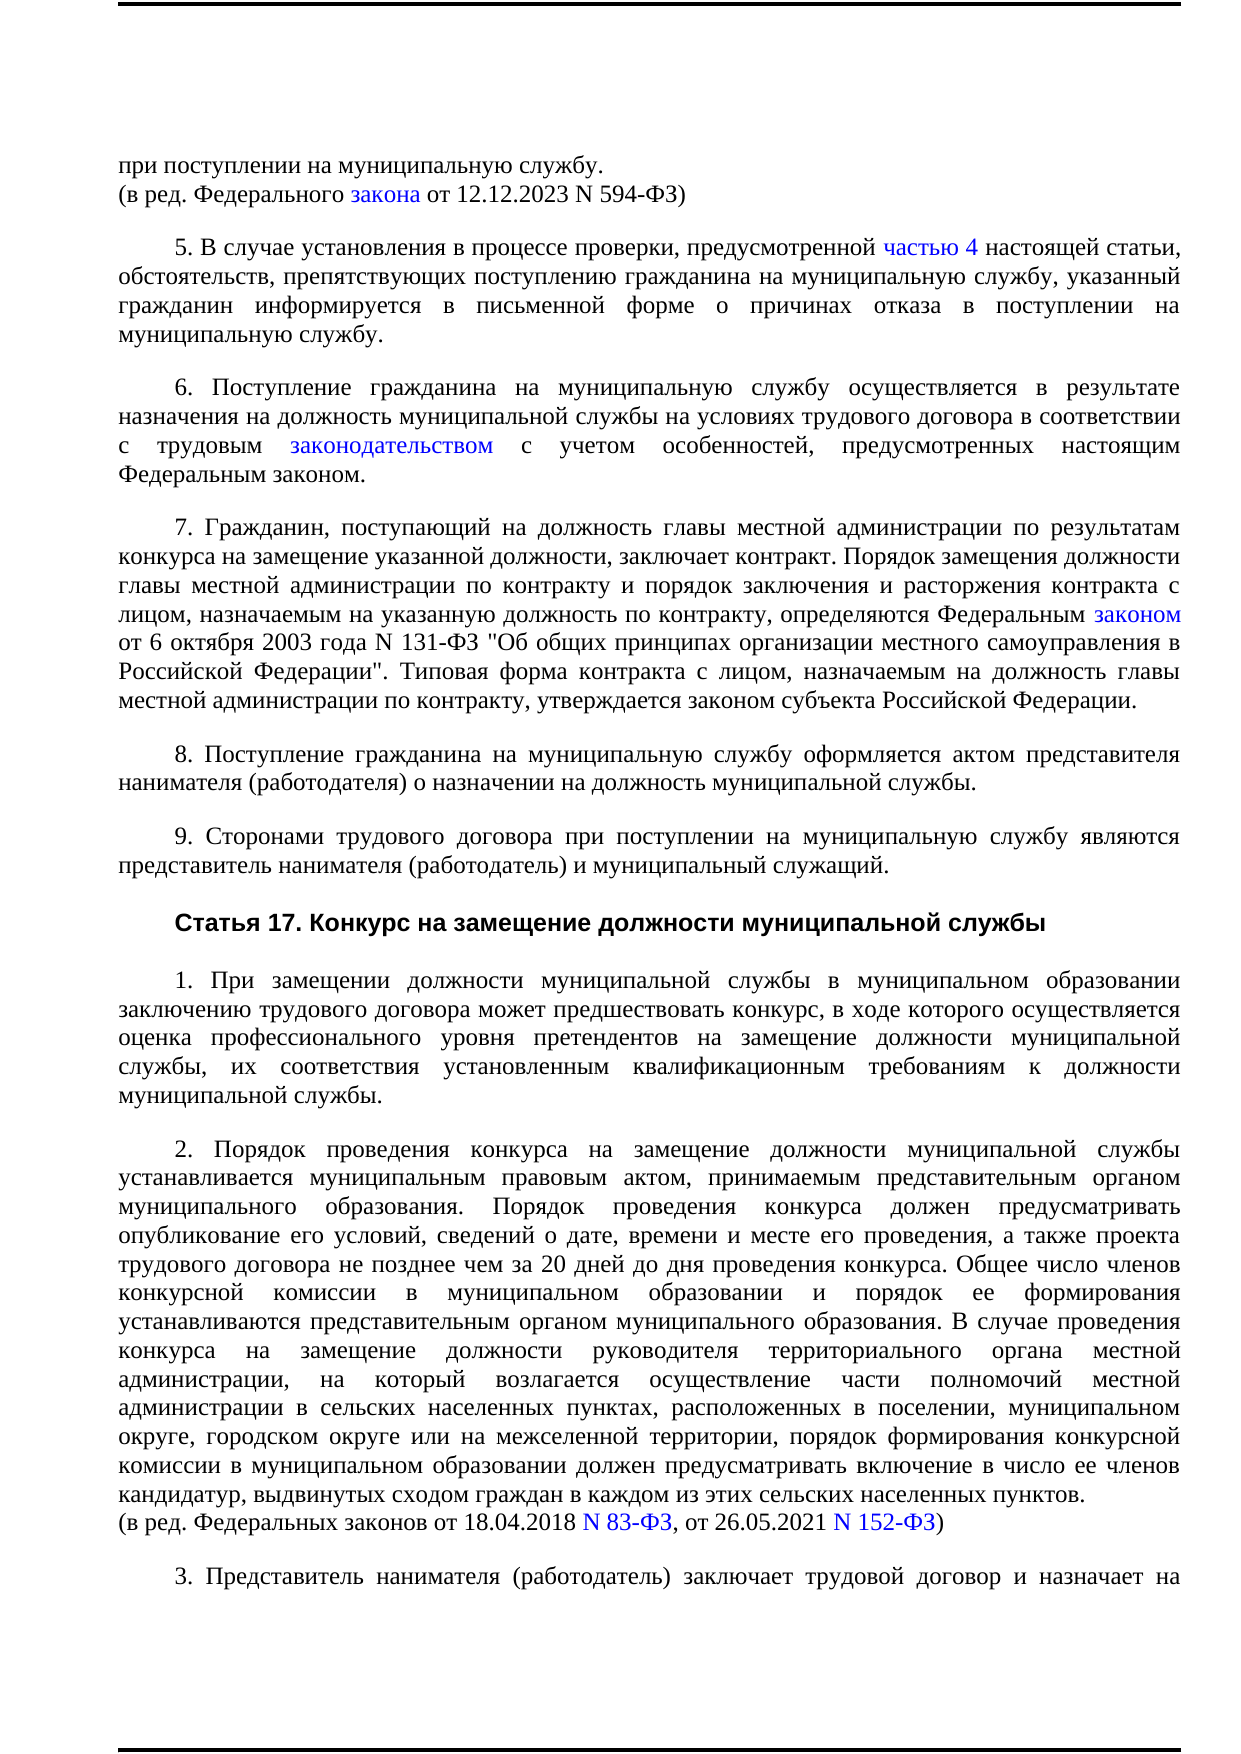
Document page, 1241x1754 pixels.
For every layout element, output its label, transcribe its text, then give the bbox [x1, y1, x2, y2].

text 2. Порядок проведения конкурса на замещение должности муниципальной службы устанавливается муниципальным правовым актом, принимаемым представительным органом муниципального образования. Порядок проведения конкурса должен предусматривать опубликование его условий, сведений о дате, времени и месте его проведения, а также проекта трудового договора не позднее чем за 20 дней до дня проведения конкурса. Общее число членов конкурсной комиссии в муниципальном образовании и порядок ее формирования устанавливаются представительным органом муниципального образования. В случае проведения конкурса на замещение должности руководителя территориального органа местной администрации, на который возлагается осуществление части полномочий местной администрации в сельских населенных пунктах, расположенных в поселении, муниципальном округе, городском округе или на межселенной территории, порядок формирования конкурсной комиссии в муниципальном образовании должен предусматривать включение в число ее членов кандидатур, выдвинутых сходом граждан в каждом из этих сельских населенных пунктов. [118, 1134, 1181, 1507]
text 1. При замещении должности муниципальной службы в муниципальном образовании заключению трудового договора может предшествовать конкурс, в ходе которого осуществляется оценка профессионального уровня претендентов на замещение должности муниципальной службы, их соответствия установленным квалификационным требованиям к должности муниципальной службы. [118, 965, 1181, 1109]
title Статья 17. Конкурс на замещение должности муниципальной службы [118, 907, 1181, 936]
text (в ред. Федерального закона от 12.12.2023 N 594-ФЗ) [118, 179, 1181, 207]
text 8. Поступление гражданина на муниципальную службу оформляется актом представителя нанимателя (работодателя) о назначении на должность муниципальной службы. [118, 739, 1181, 796]
text 9. Сторонами трудового договора при поступлении на муниципальную службу являются представитель нанимателя (работодатель) и муниципальный служащий. [118, 821, 1181, 879]
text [118, 1561, 1181, 1590]
text (в ред. Федеральных законов от 18.04.2018 N 83-ФЗ, от 26.05.2021 N 152-ФЗ) [118, 1507, 1181, 1536]
text 6. Поступление гражданина на муниципальную службу осуществляется в результате назначения на должность муниципальной службы на условиях трудового договора в соответствии с трудовым законодательством с учетом особенностей, предусмотренных настоящим Федеральным законом. [118, 372, 1181, 487]
text 7. Гражданин, поступающий на должность главы местной администрации по результатам конкурса на замещение указанной должности, заключает контракт. Порядок замещения должности главы местной администрации по контракту и порядок заключения и расторжения контракта с лицом, назначаемым на указанную должность по контракту, определяются Федеральным законом от 6 октября 2003 года N 131-ФЗ "Об общих принципах организации местного самоуправления в Российской Федерации". Типовая форма контракта с лицом, назначаемым на должность главы местной администрации по контракту, утверждается законом субъекта Российской Федерации. [118, 512, 1181, 714]
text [118, 150, 1181, 179]
text 5. В случае установления в процессе проверки, предусмотренной частью 4 настоящей статьи, обстоятельств, препятствующих поступлению гражданина на муниципальную службу, указанный гражданин информируется в письменной форме о причинах отказа в поступлении на муниципальную службу. [118, 232, 1181, 347]
